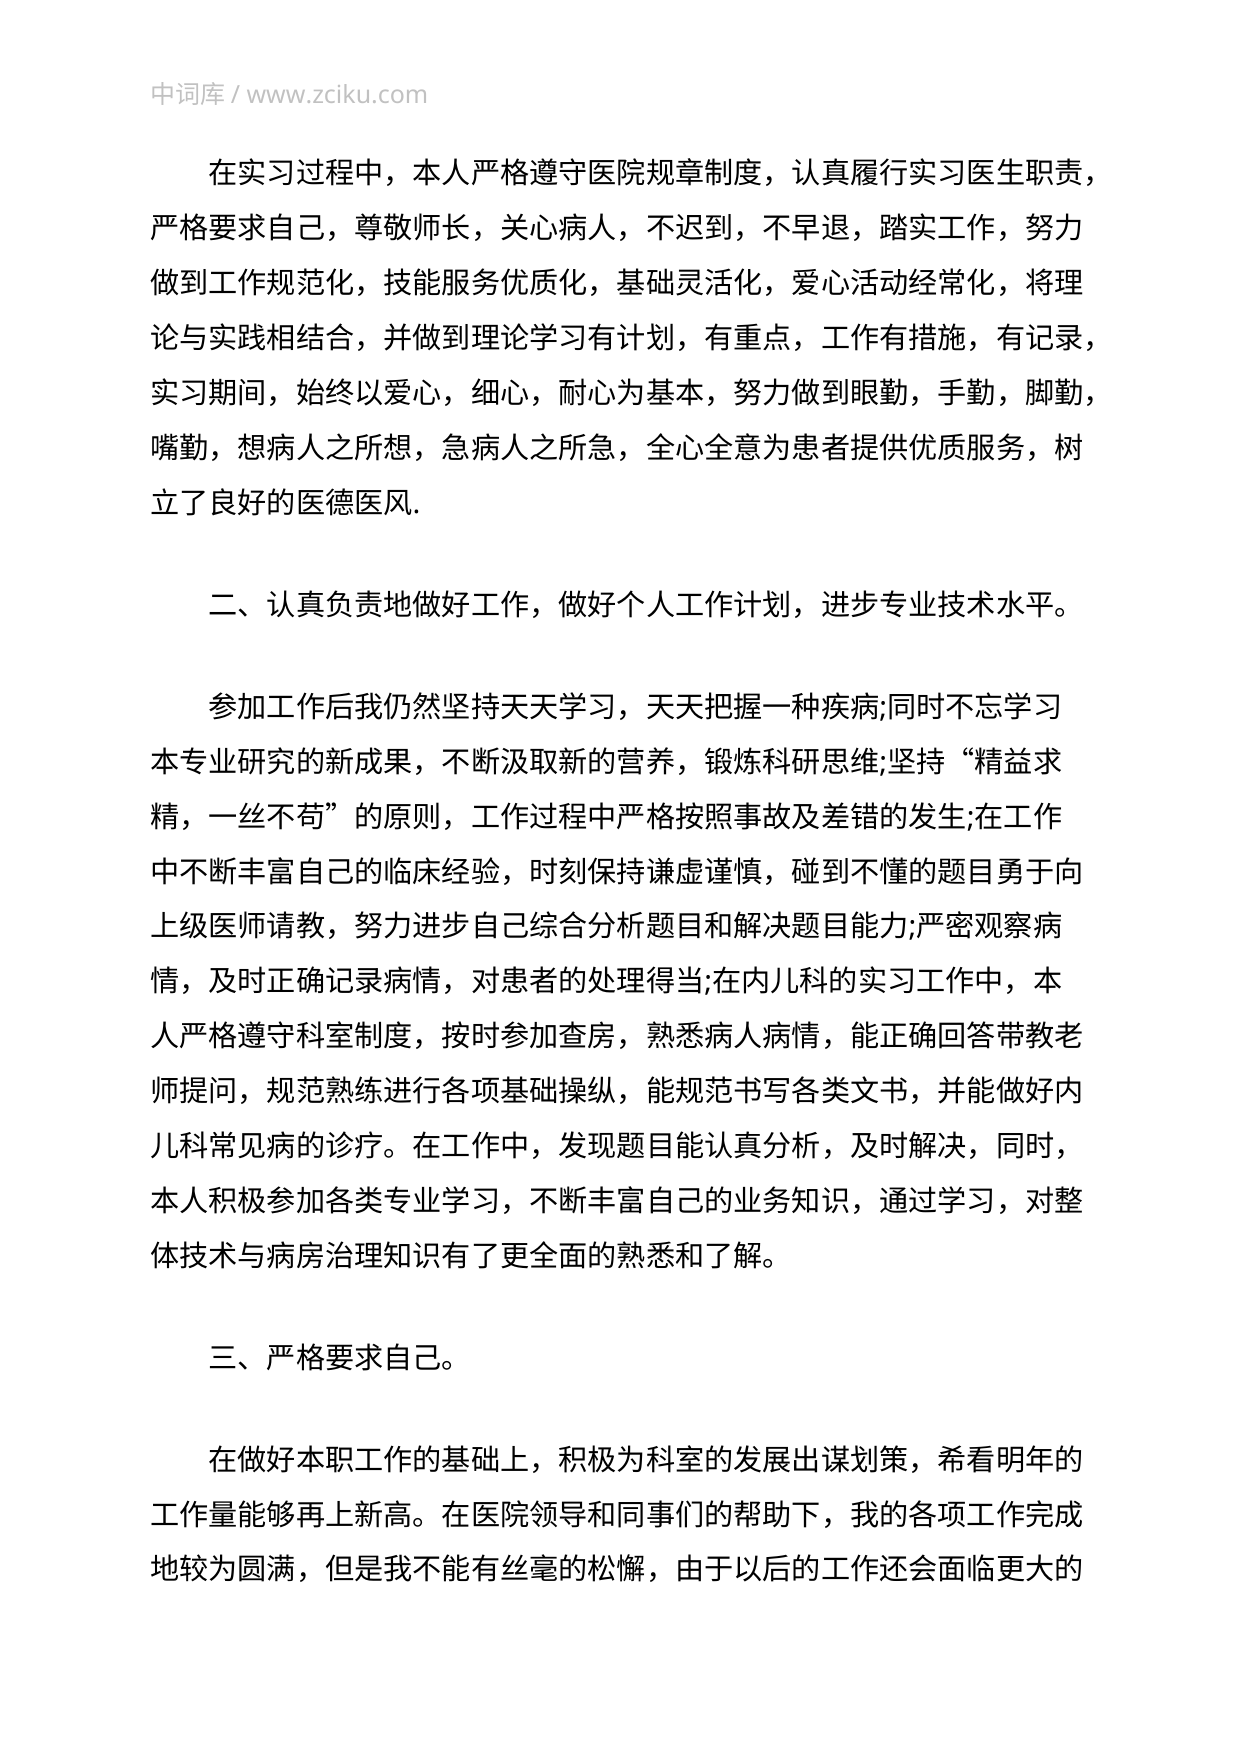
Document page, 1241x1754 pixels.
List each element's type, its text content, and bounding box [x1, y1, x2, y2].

text 参加工作后我仍然坚持天天学习，天天把握一种疾病;同时不忘学习本专业研究的新成果，不断汲取新的营养，锻炼科研思维;坚持“精益求精，一丝不苟”的原则，工作过程中严格按照事故及差错的发生;在工作中不断丰富自己的临床经验，时刻保持谦虚谨慎，碰到不懂的题目勇于向上级医师请教，努力进步自己综合分析题目和解决题目能力;严密观察病情，及时正确记录病情，对患者的处理得当;在内儿科的实习工作中，本人严格遵守科室制度，按时参加查房，熟悉病人病情，能正确回答带教老师提问，规范熟练进行各项基础操纵，能规范书写各类文书，并能做好内儿科常见病的诊疗。在工作中，发现题目能认真分析，及时解决，同时，本人积极参加各类专业学习，不断丰富自己的业务知识，通过学习，对整体技术与病房治理知识有了更全面的熟悉和了解。 [150, 683, 1090, 1275]
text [150, 1436, 1090, 1588]
text 在实习过程中，本人严格遵守医院规章制度，认真履行实习医生职责，严格要求自己，尊敬师长，关心病人，不迟到，不早退，踏实工作，努力做到工作规范化，技能服务优质化，基础灵活化，爱心活动经常化，将理论与实践相结合，并做到理论学习有计划，有重点，工作有措施，有记录，实习期间，始终以爱心，细心，耐心为基本，努力做到眼勤，手勤，脚勤，嘴勤，想病人之所想，急病人之所急，全心全意为患者提供优质服务，树立了良好的医德医风. [150, 150, 1090, 522]
text 三、严格要求自己。 [150, 1334, 1090, 1377]
text 二、认真负责地做好工作，做好个人工作计划，进步专业技术水平。 [150, 581, 1090, 624]
